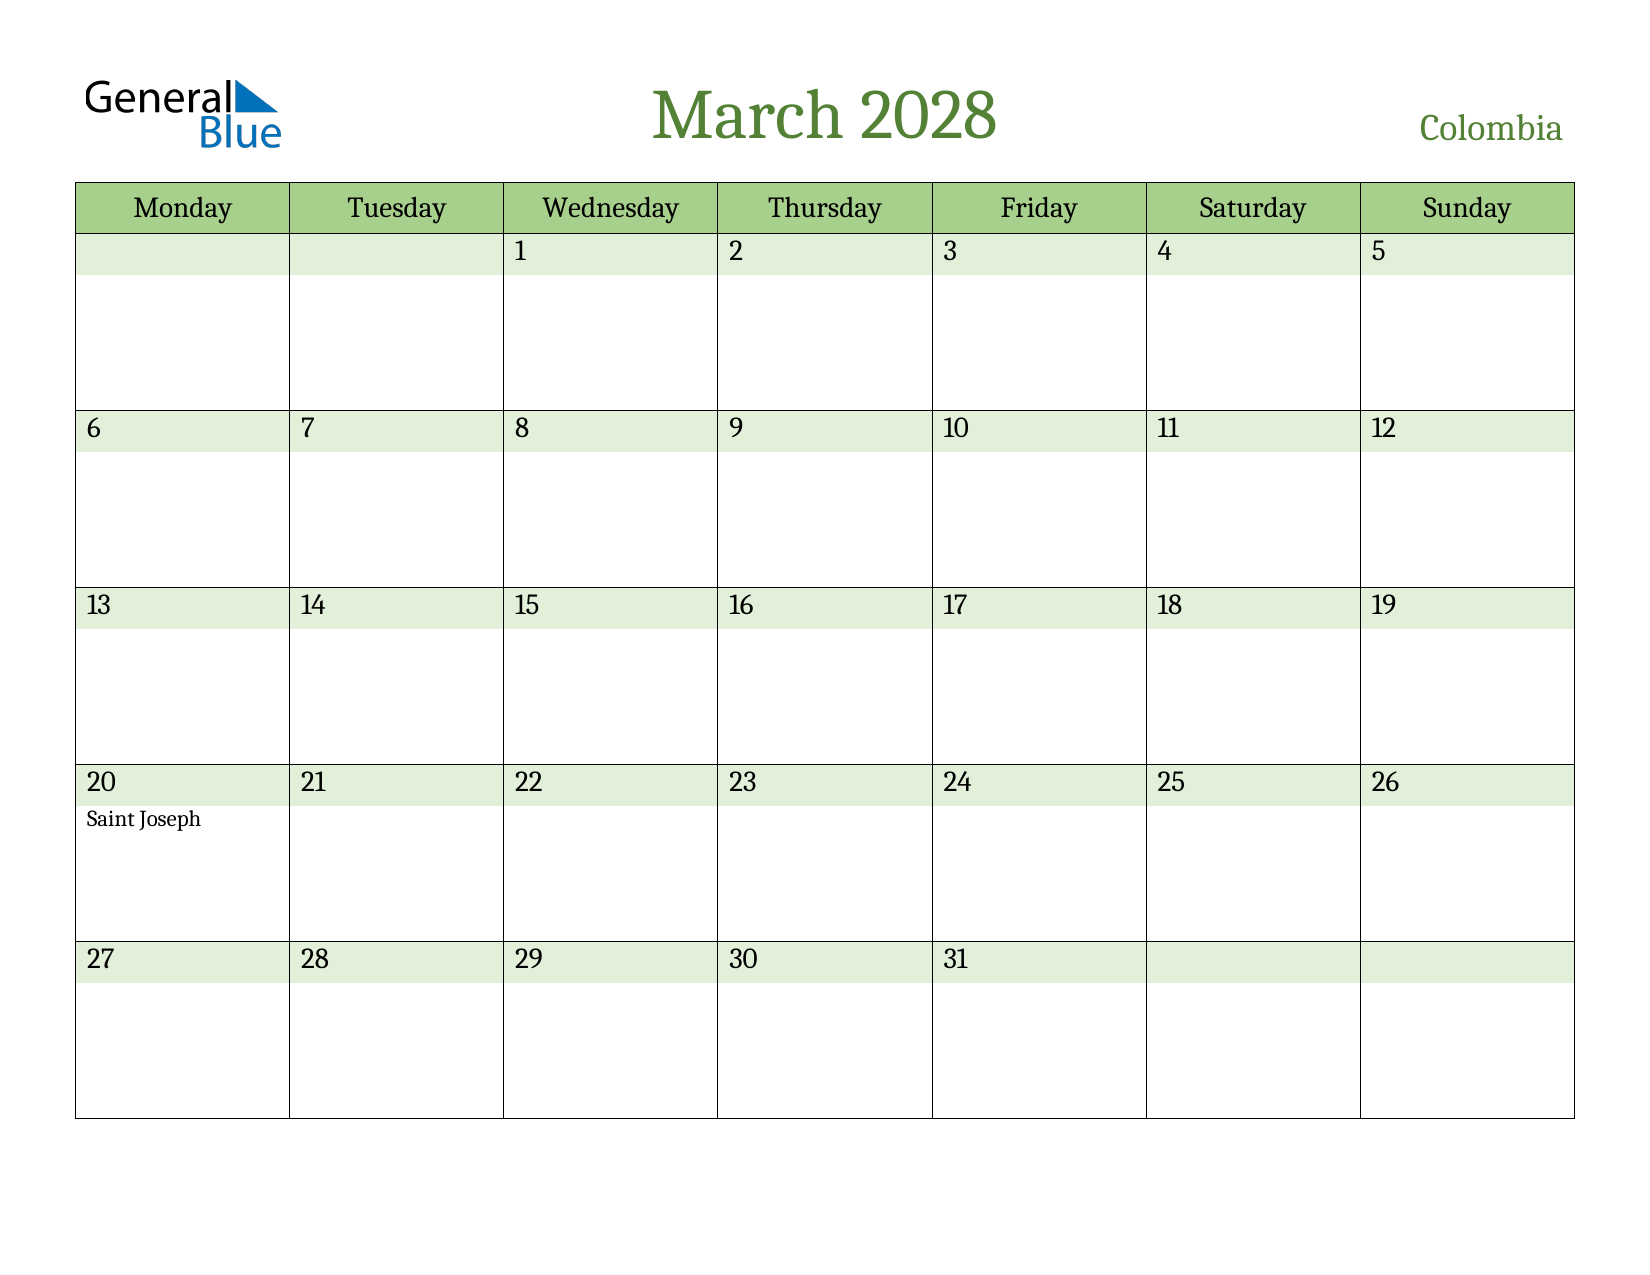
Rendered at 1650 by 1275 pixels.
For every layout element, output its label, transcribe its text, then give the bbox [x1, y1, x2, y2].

table_cell [504, 452, 717, 587]
table_cell 10 [933, 411, 1146, 452]
table_cell 17 [933, 588, 1146, 629]
table_cell 30 [718, 942, 932, 983]
table_cell [76, 234, 289, 275]
table_cell 2 [718, 234, 932, 275]
table_cell 1 [504, 234, 717, 275]
picture [86, 80, 281, 148]
table_cell 19 [1361, 588, 1574, 629]
table_header March 2028 [504, 75, 1146, 182]
table_cell Monday [76, 183, 289, 233]
table_cell [1147, 275, 1360, 410]
table_cell [718, 629, 932, 764]
table_cell [290, 806, 503, 941]
table_cell [1361, 942, 1574, 983]
table_cell [1147, 629, 1360, 764]
table_cell [718, 806, 932, 941]
table_cell 27 [76, 942, 289, 983]
table_cell 22 [504, 765, 717, 806]
table_cell 23 [718, 765, 932, 806]
table_cell 25 [1147, 765, 1360, 806]
table_cell 11 [1147, 411, 1360, 452]
table_cell [76, 629, 289, 764]
table_cell Sunday [1361, 183, 1574, 233]
table_cell 8 [504, 411, 717, 452]
table_cell Saint Joseph [76, 806, 289, 941]
table_cell [290, 275, 503, 410]
table_cell [1361, 983, 1574, 1118]
table_cell [718, 275, 932, 410]
table_cell [933, 983, 1146, 1118]
table_cell [290, 629, 503, 764]
table_cell Tuesday [290, 183, 503, 233]
table_cell 21 [290, 765, 503, 806]
table_cell [1361, 452, 1574, 587]
table_cell 6 [76, 411, 289, 452]
table_cell [290, 452, 503, 587]
table_cell [1361, 806, 1574, 941]
table_cell [504, 983, 717, 1118]
table_cell [933, 806, 1146, 941]
table_cell [718, 452, 932, 587]
table_cell 3 [933, 234, 1146, 275]
table_cell [1361, 275, 1574, 410]
table_cell Friday [933, 183, 1146, 233]
table_cell [1147, 942, 1360, 983]
table_cell [504, 629, 717, 764]
table_cell 13 [76, 588, 289, 629]
table_cell Saturday [1147, 183, 1360, 233]
table_cell 5 [1361, 234, 1574, 275]
table_cell 12 [1361, 411, 1574, 452]
table_cell Thursday [718, 183, 932, 233]
table_cell 18 [1147, 588, 1360, 629]
table_cell [933, 275, 1146, 410]
table_cell 9 [718, 411, 932, 452]
table_cell [504, 275, 717, 410]
table_cell [1147, 806, 1360, 941]
table_cell 15 [504, 588, 717, 629]
table_cell [76, 452, 289, 587]
table_cell 26 [1361, 765, 1574, 806]
table_cell [1361, 629, 1574, 764]
table_cell 7 [290, 411, 503, 452]
table_cell 14 [290, 588, 503, 629]
table_cell 31 [933, 942, 1146, 983]
table_cell [504, 806, 717, 941]
table_cell 20 [76, 765, 289, 806]
table_cell 24 [933, 765, 1146, 806]
table_cell [718, 983, 932, 1118]
table_header [76, 75, 503, 182]
table_cell [1147, 452, 1360, 587]
table_cell [933, 452, 1146, 587]
table_cell [76, 275, 289, 410]
table_cell 4 [1147, 234, 1360, 275]
table_header Colombia [1146, 75, 1574, 182]
table_cell Wednesday [504, 183, 717, 233]
table_cell 16 [718, 588, 932, 629]
table_cell [933, 629, 1146, 764]
table_cell [76, 983, 289, 1118]
table_cell [290, 234, 503, 275]
table_cell 28 [290, 942, 503, 983]
table_cell [290, 983, 503, 1118]
table_cell 29 [504, 942, 717, 983]
table_cell [1147, 983, 1360, 1118]
